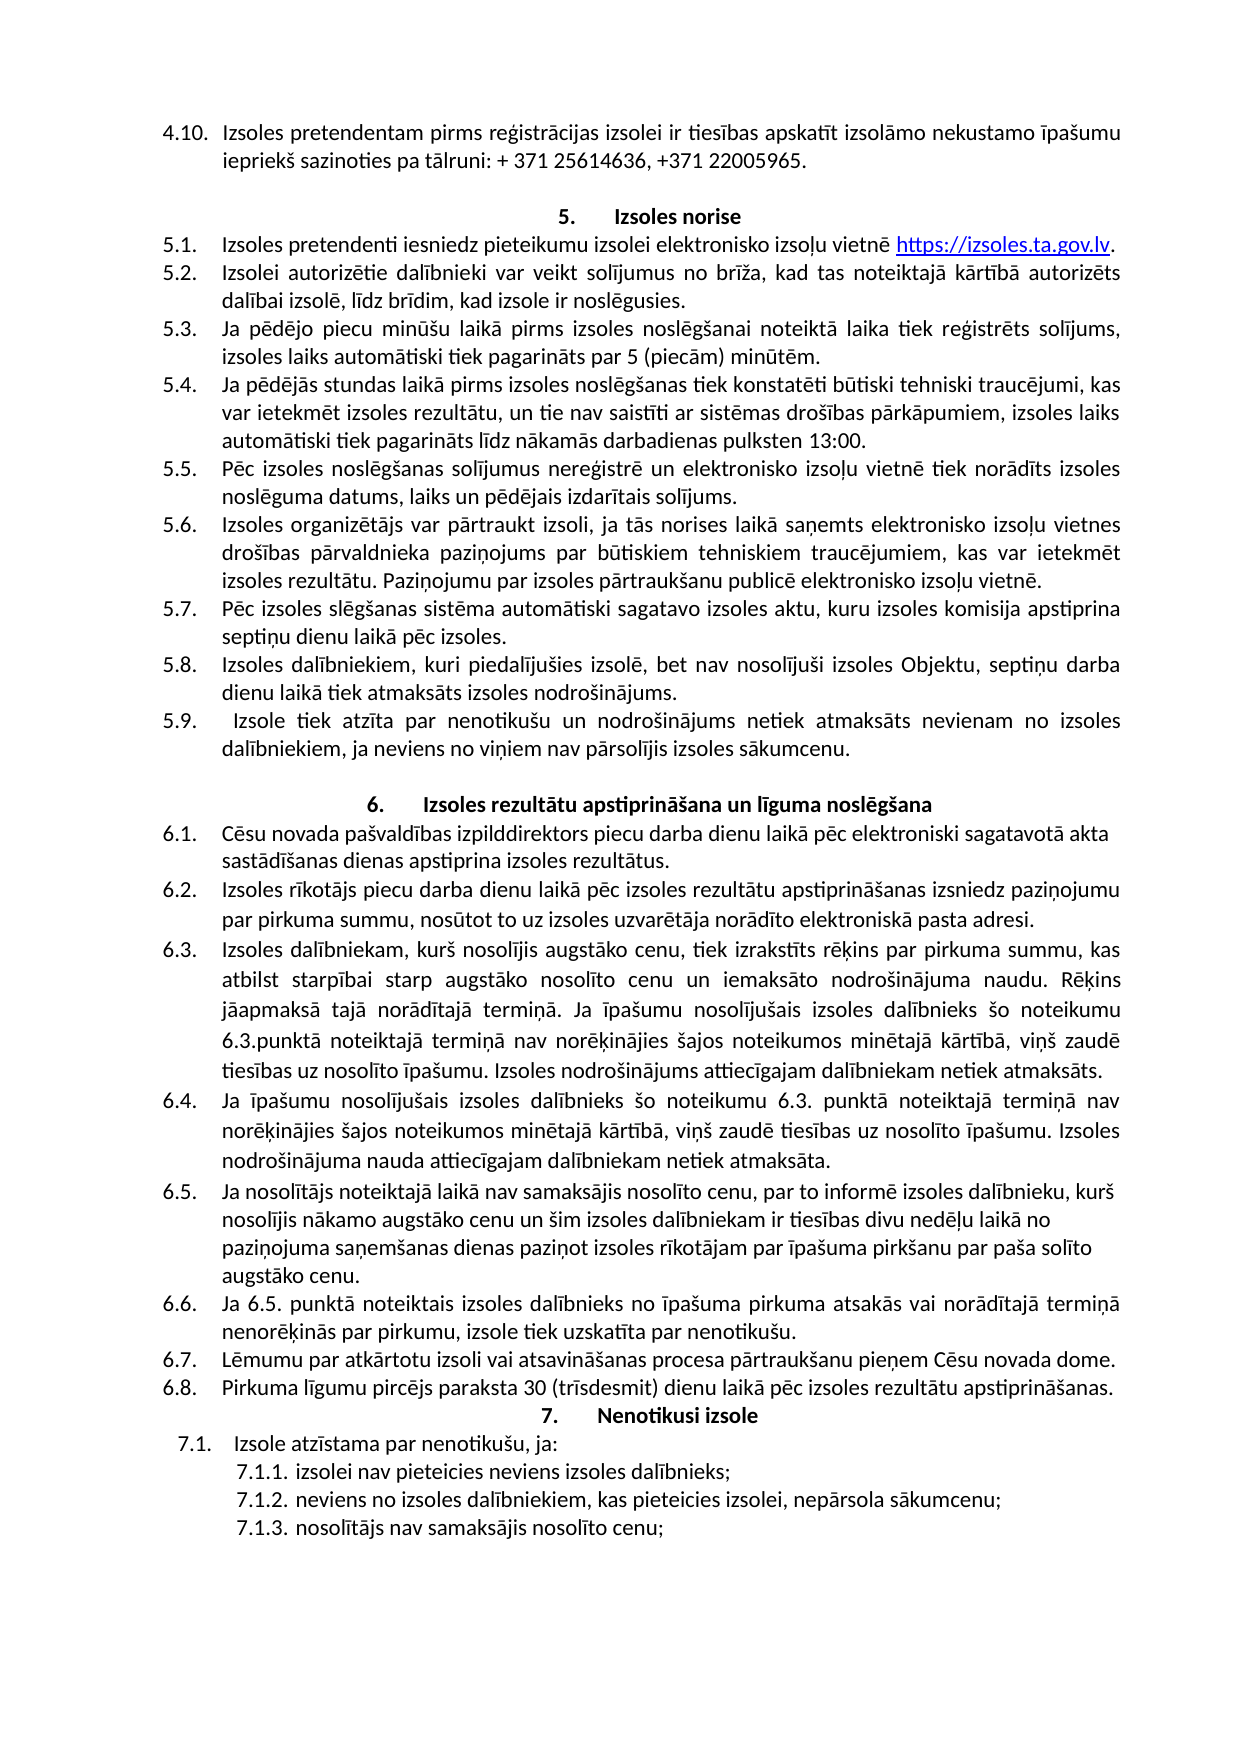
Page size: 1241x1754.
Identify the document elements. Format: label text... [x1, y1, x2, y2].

list Ja īpašumu nosolījušais izsoles dalībnieks šo noteikumu 6.3. punktā noteiktajā termiņā nav norēķinājies šajos noteikumos minētajā kārtībā, viņš zaudē tiesības uz nosolīto īpašumu. Izsoles nodrošinājuma nauda attiecīgajam dalībniekam netiek atmaksāta. [162, 1086, 1122, 1174]
list Izsoles rīkotājs piecu darba dienu laikā pēc izsoles rezultātu apstiprināšanas izsniedz paziņojumu par pirkuma summu, nosūtot to uz izsoles uzvarētāja norādīto elektroniskā pasta adresi. [162, 875, 1122, 933]
list Ja 6.5. punktā noteiktais izsoles dalībnieks no īpašuma pirkuma atsakās vai norādītajā termiņā nenorēķinās par pirkumu, izsole tiek uzskatīta par nenotikušu. [162, 1289, 1122, 1345]
list izsolei nav pieteicies neviens izsoles dalībnieks; [236, 1457, 1122, 1485]
list Izsole atzīstama par nenotikušu, ja: [177, 1429, 1122, 1457]
list Izsoles rezultātu apstiprināšana un līguma noslēgšana [177, 791, 1122, 819]
list nosolītājs nav samaksājis nosolīto cenu; [236, 1513, 1122, 1541]
list Ja pēdējo piecu minūšu laikā pirms izsoles noslēgšanai noteiktā laika tiek reģistrēts solījums, izsoles laiks automātiski tiek pagarināts par 5 (piecām) minūtēm. [162, 314, 1122, 370]
list Izsoles dalībniekam, kurš nosolījis augstāko cenu, tiek izrakstīts rēķins par pirkuma summu, kas atbilst starpībai starp augstāko nosolīto cenu un iemaksāto nodrošinājuma naudu. Rēķins jāapmaksā tajā norādītajā termiņā. Ja īpašumu nosolījušais izsoles dalībnieks šo noteikumu 6.3.punktā noteiktajā termiņā nav norēķinājies šajos noteikumos minētajā kārtībā, viņš zaudē tiesības uz nosolīto īpašumu. Izsoles nodrošinājums attiecīgajam dalībniekam netiek atmaksāts. [162, 935, 1122, 1084]
list Ja pēdējās stundas laikā pirms izsoles noslēgšanas tiek konstatēti būtiski tehniski traucējumi, kas var ietekmēt izsoles rezultātu, un tie nav saistīti ar sistēmas drošības pārkāpumiem, izsoles laiks automātiski tiek pagarināts līdz nākamās darbadienas pulksten 13:00. [162, 370, 1122, 454]
list neviens no izsoles dalībniekiem, kas pieteicies izsolei, nepārsola sākumcenu; [236, 1485, 1122, 1513]
list Cēsu novada pašvaldības izpilddirektors piecu darba dienu laikā pēc elektroniski sagatavotā akta sastādīšanas dienas apstiprina izsoles rezultātus. [162, 819, 1122, 875]
list Ja nosolītājs noteiktajā laikā nav samaksājis nosolīto cenu, par to informē izsoles dalībnieku, kurš nosolījis nākamo augstāko cenu un šim izsoles dalībniekam ir tiesības divu nedēļu laikā no paziņojuma saņemšanas dienas paziņot izsoles rīkotājam par īpašuma pirkšanu par paša solīto augstāko cenu. [162, 1177, 1122, 1289]
list Pirkuma līgumu pircējs paraksta 30 (trīsdesmit) dienu laikā pēc izsoles rezultātu apstiprināšanas. [162, 1373, 1122, 1401]
list Izsoles dalībniekiem, kuri piedalījušies izsolē, bet nav nosolījuši izsoles Objektu, septiņu darba dienu laikā tiek atmaksāts izsoles nodrošinājums. [162, 651, 1122, 707]
list Pēc izsoles slēgšanas sistēma automātiski sagatavo izsoles aktu, kuru izsoles komisija apstiprina septiņu dienu laikā pēc izsoles. [162, 594, 1122, 651]
list Lēmumu par atkārtotu izsoli vai atsavināšanas procesa pārtraukšanu pieņem Cēsu novada dome. [162, 1345, 1122, 1373]
list Izsolei autorizētie dalībnieki var veikt solījumus no brīža, kad tas noteiktajā kārtībā autorizēts dalībai izsolē, līdz brīdim, kad izsole ir noslēgusies. [162, 258, 1122, 314]
list Izsoles norise [177, 202, 1122, 230]
list Nenotikusi izsole [177, 1401, 1122, 1429]
list Pēc izsoles noslēgšanas solījumus nereģistrē un elektronisko izsoļu vietnē tiek norādīts izsoles noslēguma datums, laiks un pēdējais izdarītais solījums. [162, 454, 1122, 510]
list Izsoles pretendenti iesniedz pieteikumu izsolei elektronisko izsoļu vietnē https://izsoles.ta.gov.lv. [162, 230, 1122, 258]
list Izsoles organizētājs var pārtraukt izsoli, ja tās norises laikā saņemts elektronisko izsoļu vietnes drošības pārvaldnieka paziņojums par būtiskiem tehniskiem traucējumiem, kas var ietekmēt izsoles rezultātu. Paziņojumu par izsoles pārtraukšanu publicē elektronisko izsoļu vietnē. [162, 510, 1122, 594]
list Izsoles pretendentam pirms reģistrācijas izsolei ir tiesības apskatīt izsolāmo nekustamo īpašumu iepriekš sazinoties pa tālruni: + 371 25614636, +371 22005965. [162, 118, 1122, 174]
list Izsole tiek atzīta par nenotikušu un nodrošinājums netiek atmaksāts nevienam no izsoles dalībniekiem, ja neviens no viņiem nav pārsolījis izsoles sākumcenu. [162, 707, 1122, 763]
